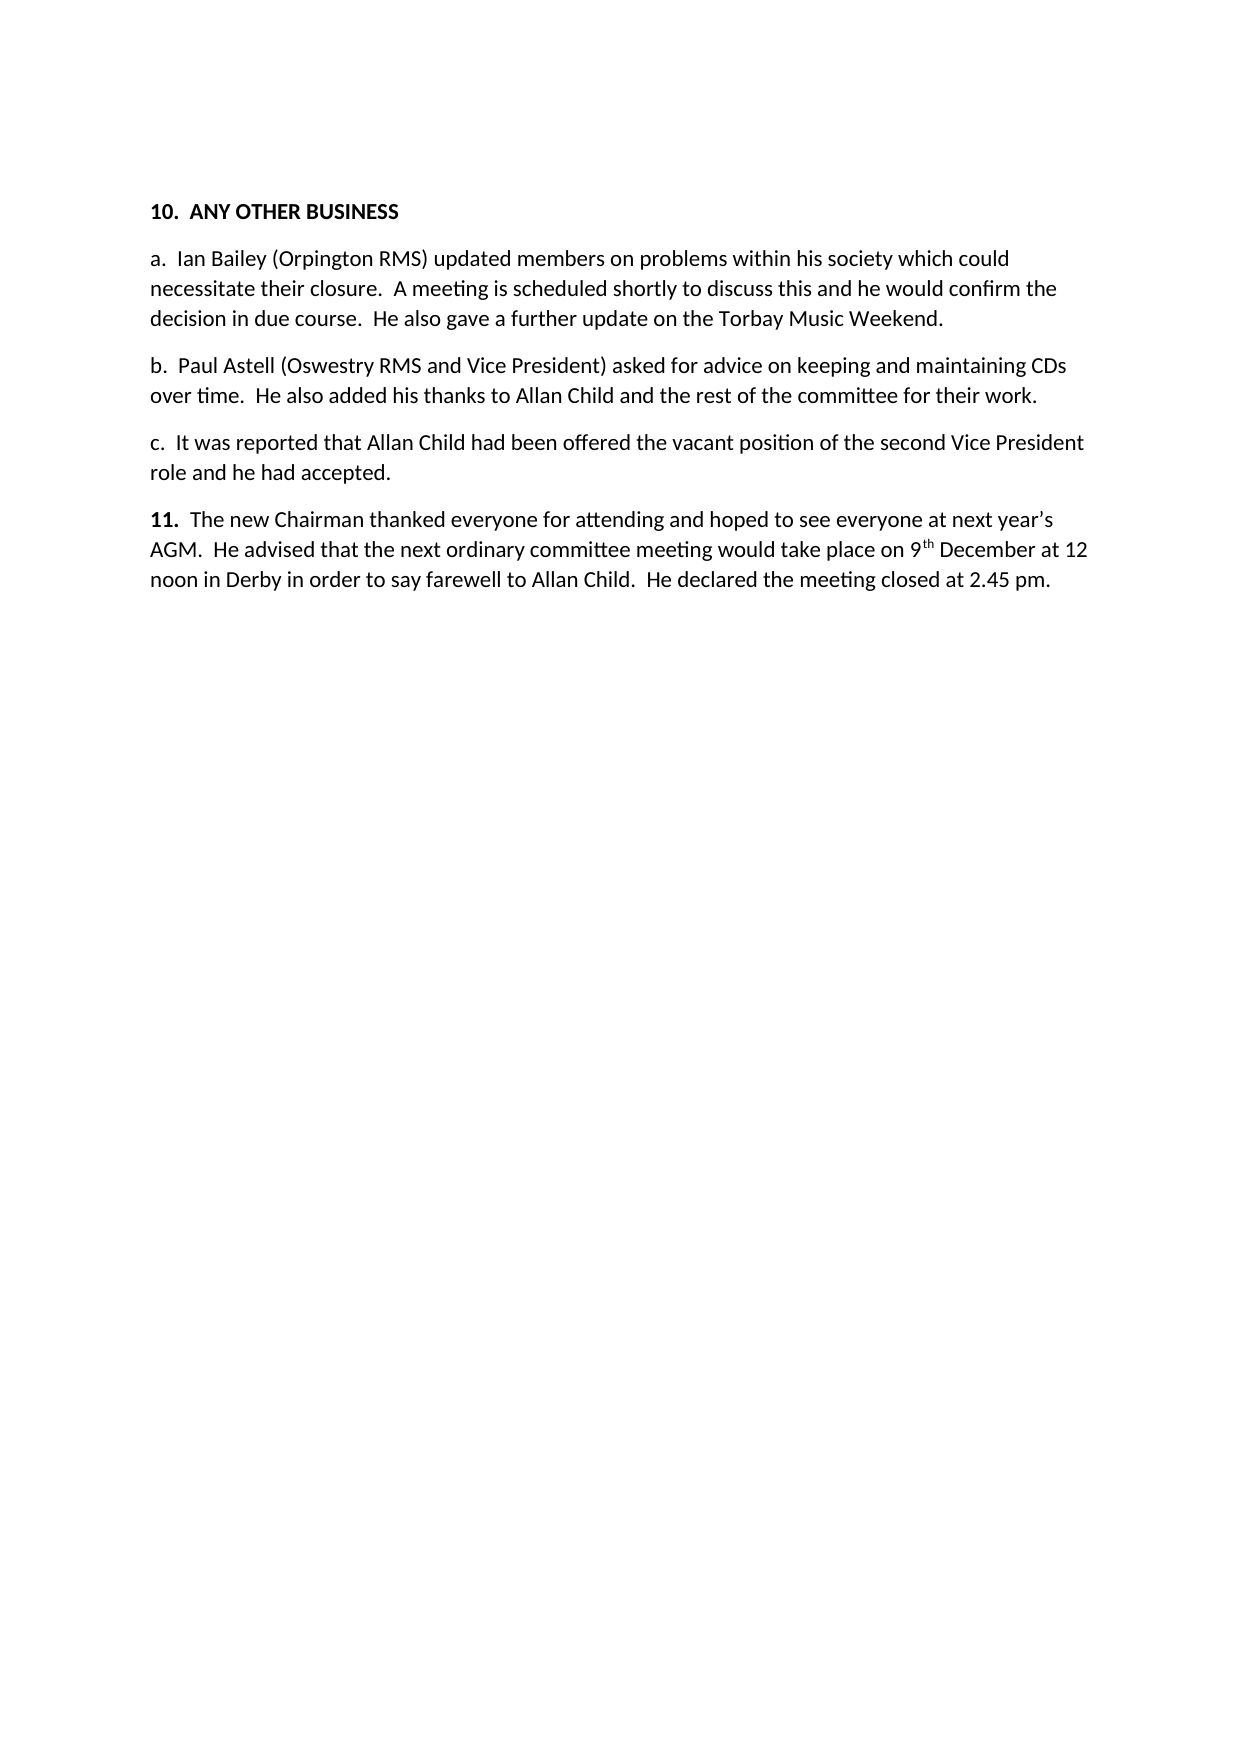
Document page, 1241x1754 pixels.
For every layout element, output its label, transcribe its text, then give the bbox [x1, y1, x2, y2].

text 10. ANY OTHER BUSINESS [150, 197, 1090, 225]
text a. Ian Bailey (Orpington RMS) updated members on problems within his society which could necessitate their closure. A meeting is scheduled shortly to discuss this and he would confirm the decision in due course. He also gave a further update on the Torbay Music Weekend. [150, 244, 1090, 332]
text b. Paul Astell (Oswestry RMS and Vice President) asked for advice on keeping and maintaining CDs over time. He also added his thanks to Allan Child and the rest of the committee for their work. [150, 351, 1090, 409]
text c. It was reported that Allan Child had been offered the vacant position of the second Vice President role and he had accepted. [150, 428, 1090, 486]
text 11. The new Chairman thanked everyone for attending and hoped to see everyone at next year’s AGM. He advised that the next ordinary committee meeting would take place on 9th December at 12 noon in Derby in order to say farewell to Allan Child. He declared the meeting closed at 2.45 pm. [150, 505, 1090, 594]
